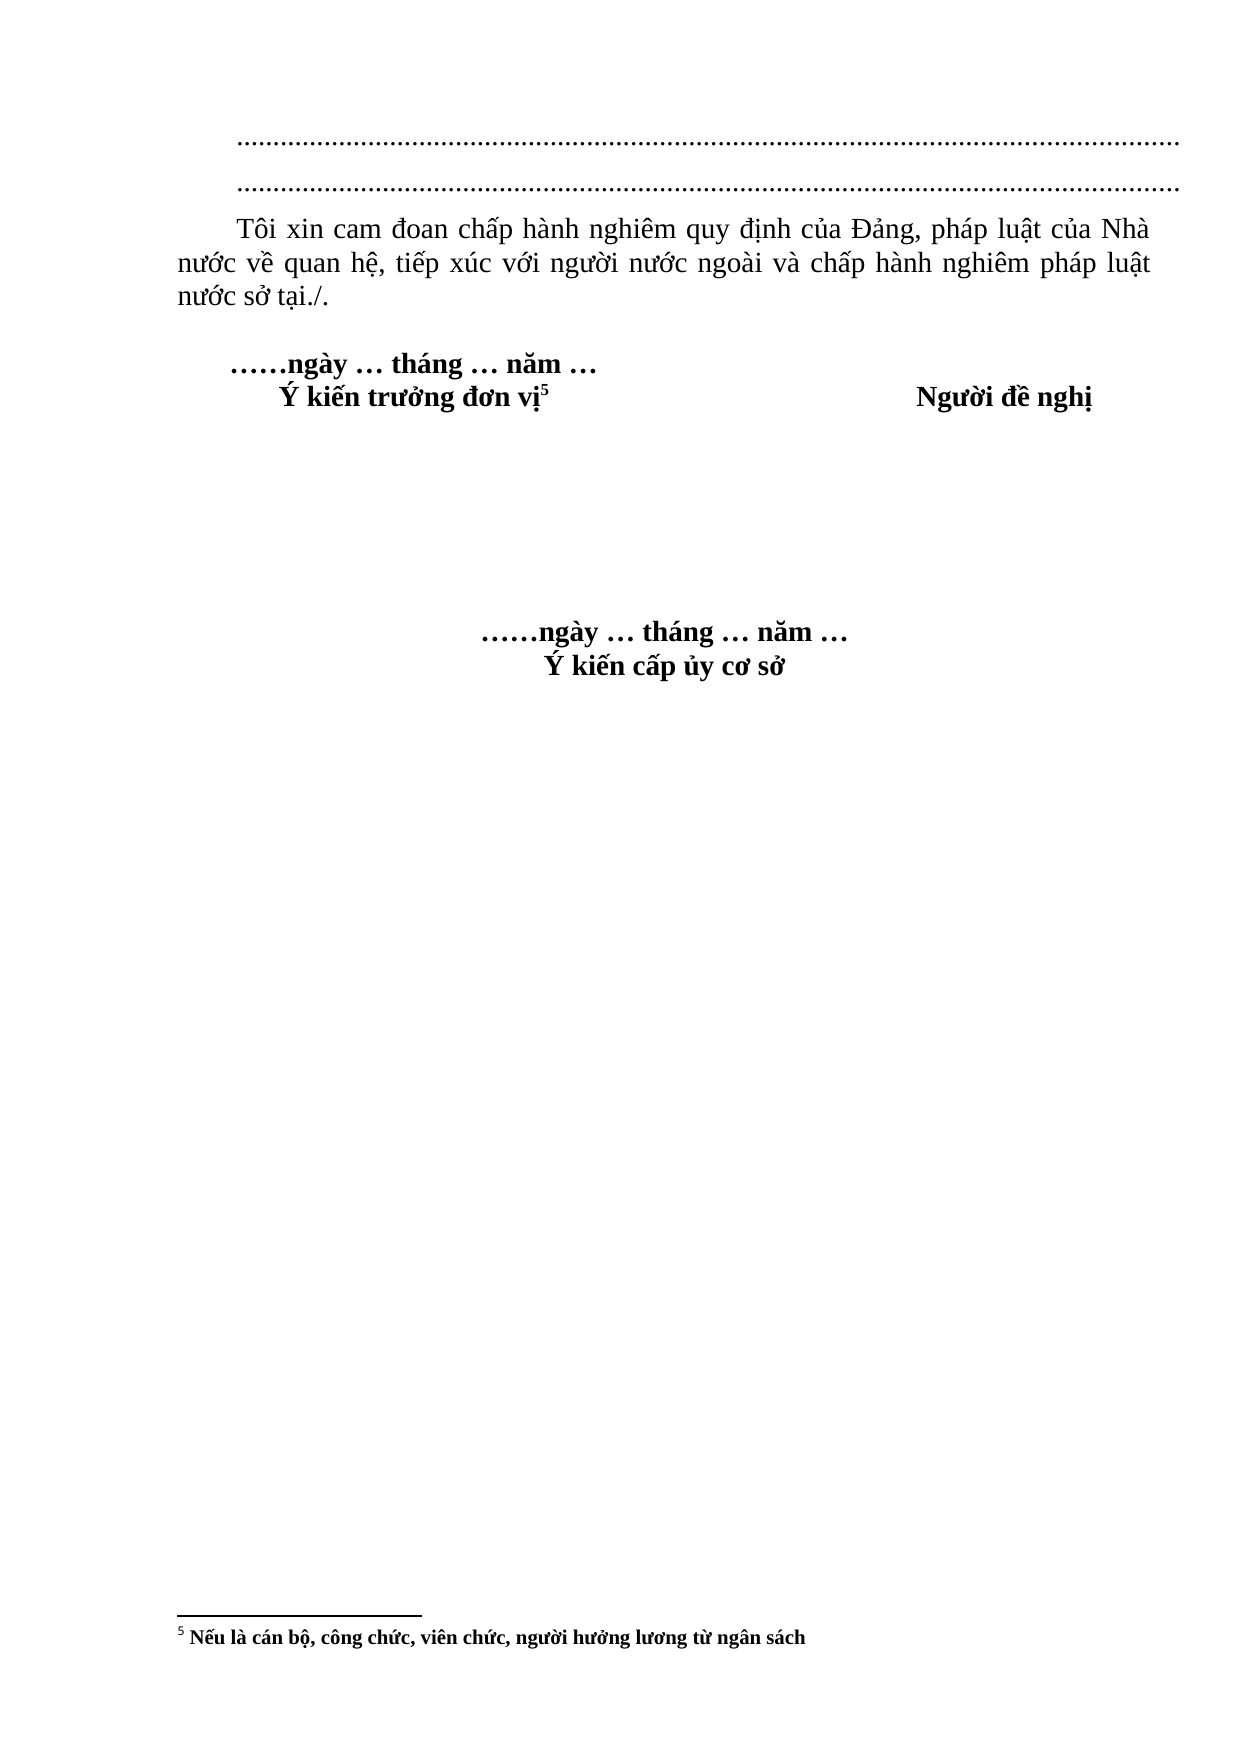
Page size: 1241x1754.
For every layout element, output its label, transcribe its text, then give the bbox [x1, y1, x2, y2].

text Ý kiến cấp ủy cơ sở [177, 648, 1152, 681]
text Ý kiến trưởng đơn vị Người đề nghị [177, 379, 1152, 413]
text ……ngày … tháng … năm … [177, 346, 1152, 379]
text ……ngày … tháng … năm … [177, 614, 1152, 648]
text Tôi xin cam đoan chấp hành nghiêm quy định của Đảng, pháp luật của Nhà nước về quan hệ, tiếp xúc với người nước ngoài và chấp hành nghiêm pháp luật nước sở tại./. [177, 211, 1152, 312]
